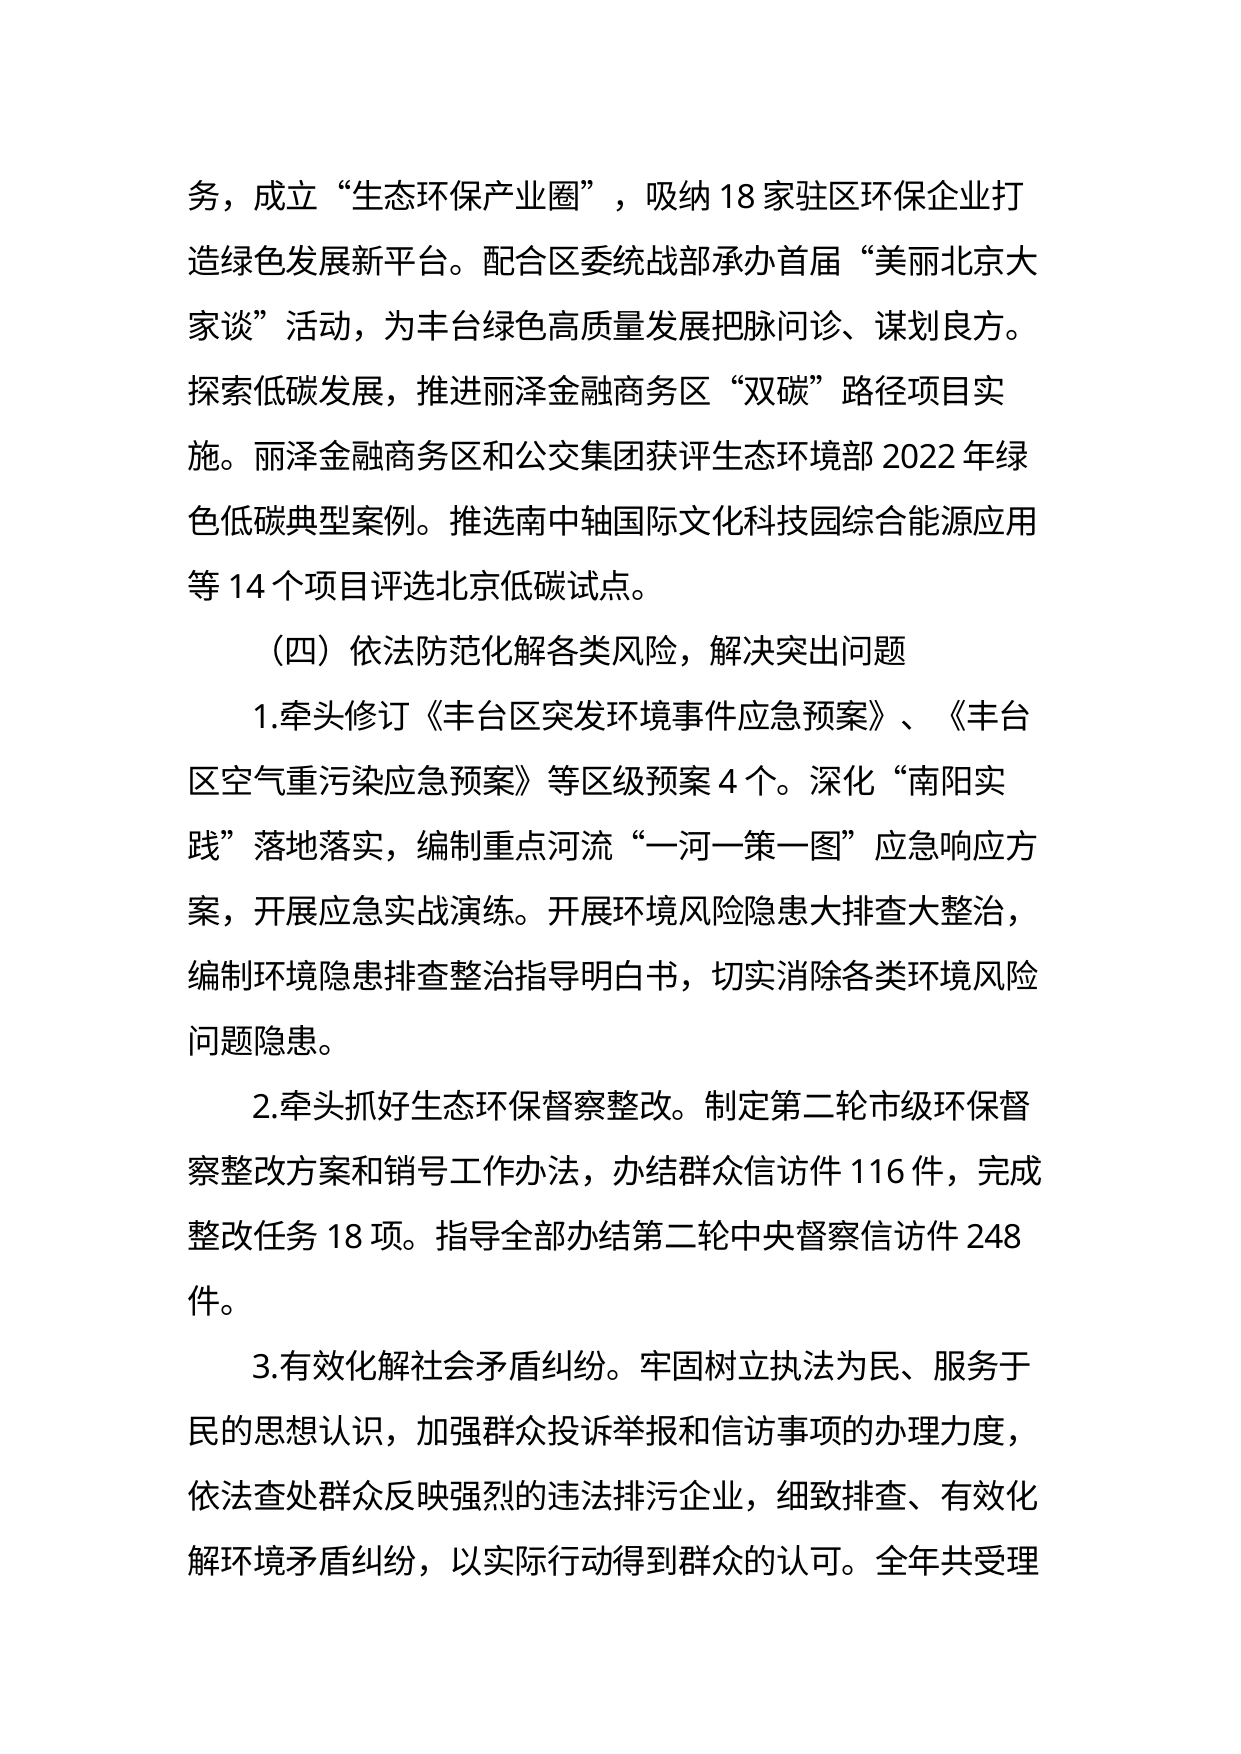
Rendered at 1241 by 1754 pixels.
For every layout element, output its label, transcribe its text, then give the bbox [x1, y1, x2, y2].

text 1.牵头修订《丰台区突发环境事件应急预案》、《丰台区空气重污染应急预案》等区级预案4个。深化“南阳实践”落地落实，编制重点河流“一河一策一图”应急响应方案，开展应急实战演练。开展环境风险隐患大排查大整治，编制环境隐患排查整治指导明白书，切实消除各类环境风险问题隐患。 [187, 682, 1053, 1072]
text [187, 162, 1053, 617]
text （四）依法防范化解各类风险，解决突出问题 [187, 617, 1053, 682]
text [187, 1332, 1053, 1592]
text 2.牵头抓好生态环保督察整改。制定第二轮市级环保督察整改方案和销号工作办法，办结群众信访件116件，完成整改任务18项。指导全部办结第二轮中央督察信访件248件。 [187, 1072, 1053, 1332]
